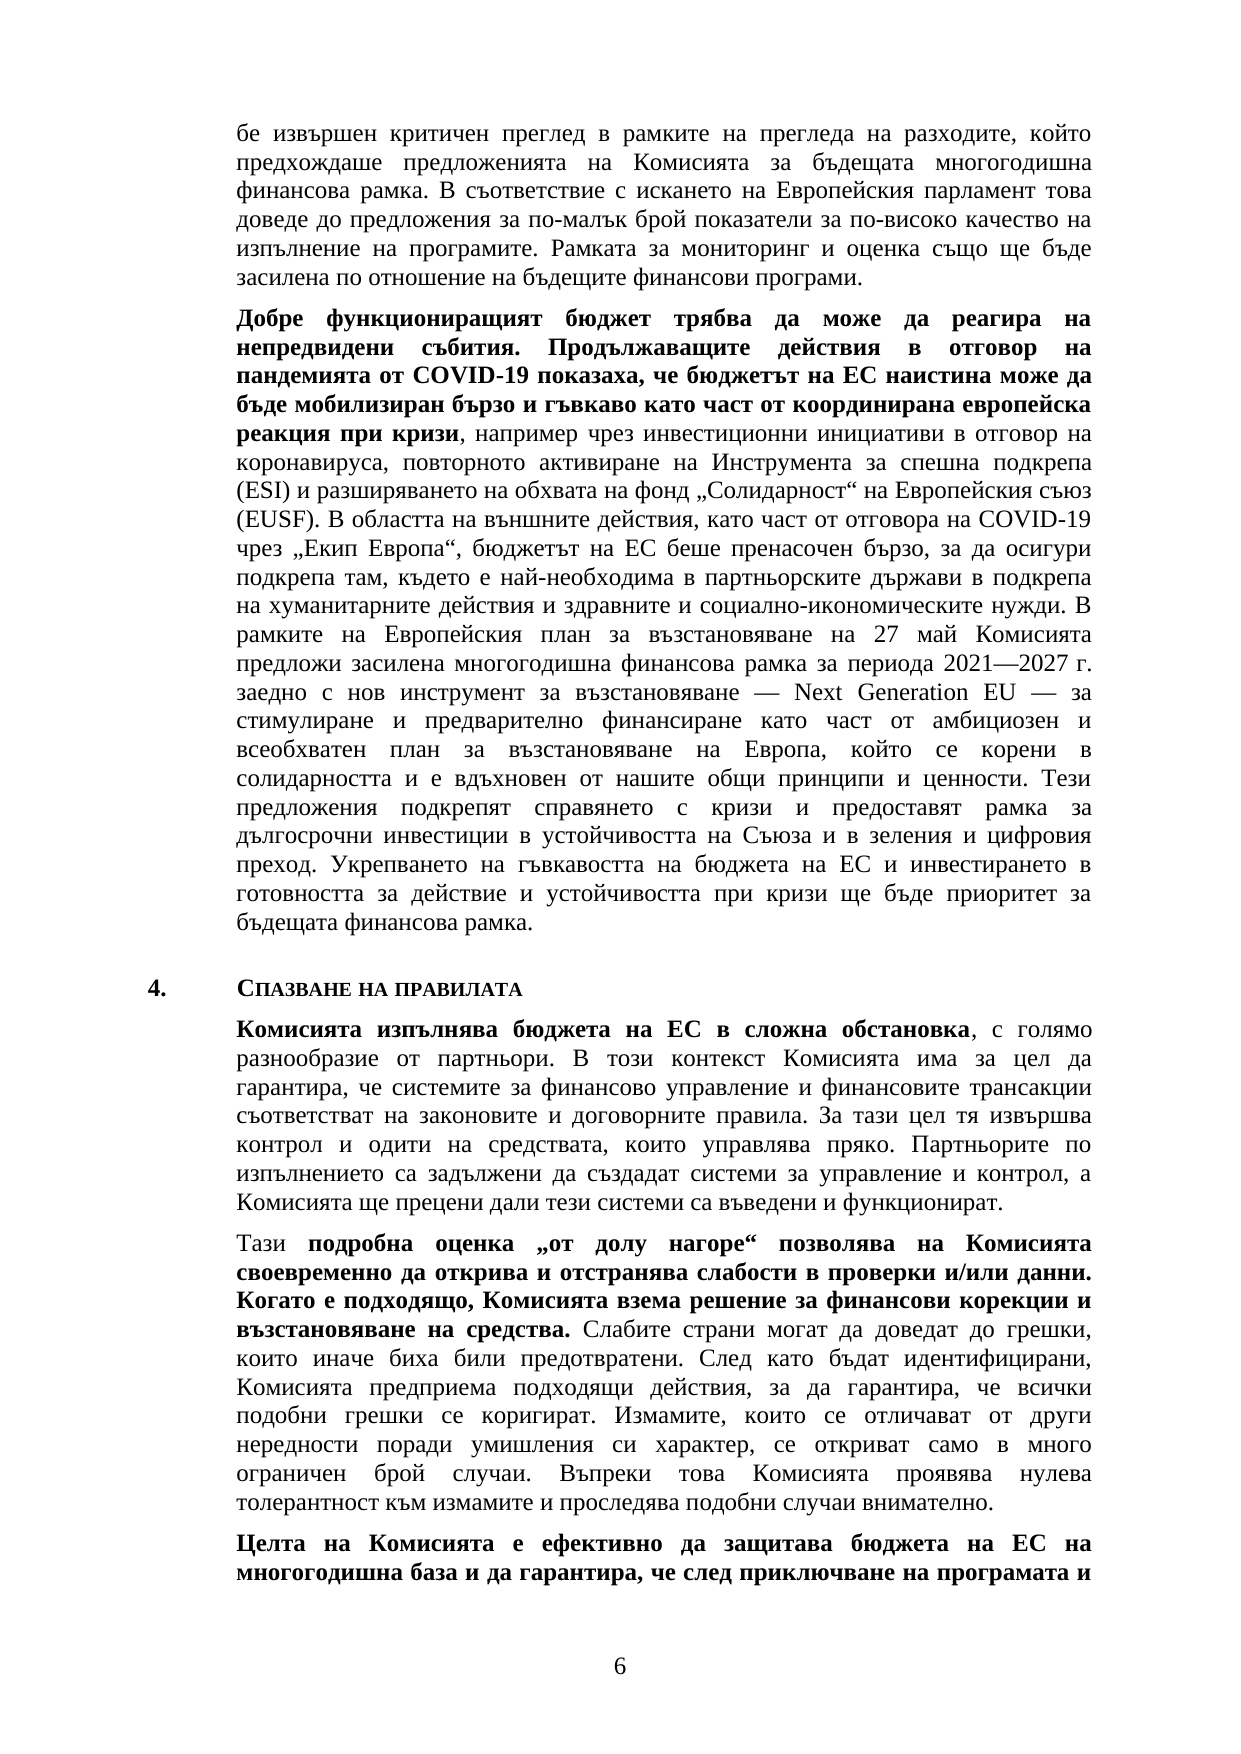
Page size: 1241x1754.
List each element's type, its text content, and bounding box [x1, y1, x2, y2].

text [236, 118, 1093, 291]
text Тази подробна оценка „от долу нагоре“ позволява на Комисията своевременно да открива и отстранява слабости в проверки и/или данни. Когато е подходящо, Комисията взема решение за финансови корекции и възстановяване на средства. Слабите страни могат да доведат до грешки, които иначе биха били предотвратени. След като бъдат идентифицирани, Комисията предприема подходящи действия, за да гарантира, че всички подобни грешки се коригират. Измамите, които се отличават от други нередности поради умишления си характер, се откриват само в много ограничен брой случаи. Въпреки това Комисията проявява нулева толерантност към измамите и проследява подобни случаи внимателно. [236, 1228, 1093, 1516]
text Добре функциониращият бюджет трябва да може да реагира на непредвидени събития. Продължаващите действия в отговор на пандемията от COVID-19 показаха, че бюджетът на ЕС наистина може да бъде мобилизиран бързо и гъвкаво като част от координирана европейска реакция при кризи, например чрез инвестиционни инициативи в отговор на коронавируса, повторното активиране на Инструмента за спешна подкрепа (ESI) и разширяването на обхвата на фонд „Солидарност“ на Европейския съюз (EUSF). В областта на външните действия, като част от отговора на COVID-19 чрез „Екип Европа“, бюджетът на ЕС беше пренасочен бързо, за да осигури подкрепа там, където е най-необходима в партньорските държави в подкрепа на хуманитарните действия и здравните и социално-икономическите нужди. В рамките на Европейския план за възстановяване на 27 май Комисията предложи засилена многогодишна финансова рамка за периода 2021—2027 г. заедно с нов инструмент за възстановяване — Next Generation EU — за стимулиране и предварително финансиране като част от амбициозен и всеобхватен план за възстановяване на Европа, който се корени в солидарността и е вдъхновен от нашите общи принципи и ценности. Тези предложения подкрепят справянето с кризи и предоставят рамка за дългосрочни инвестиции в устойчивостта на Съюза и в зеления и цифровия преход. Укрепването на гъвкавостта на бюджета на ЕС и инвестирането в готовността за действие и устойчивостта при кризи ще бъде приоритет за бъдещата финансова рамка. [236, 303, 1093, 936]
list Спазване на правилата [148, 973, 1093, 1002]
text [236, 1528, 1093, 1586]
text Комисията изпълнява бюджета на ЕС в сложна обстановка, с голямо разнообразие от партньори. В този контекст Комисията има за цел да гарантира, че системите за финансово управление и финансовите трансакции съответстват на законовите и договорните правила. За тази цел тя извършва контрол и одити на средствата, които управлява пряко. Партньорите по изпълнението са задължени да създадат системи за управление и контрол, а Комисията ще прецени дали тези системи са въведени и функционират. [236, 1014, 1093, 1216]
